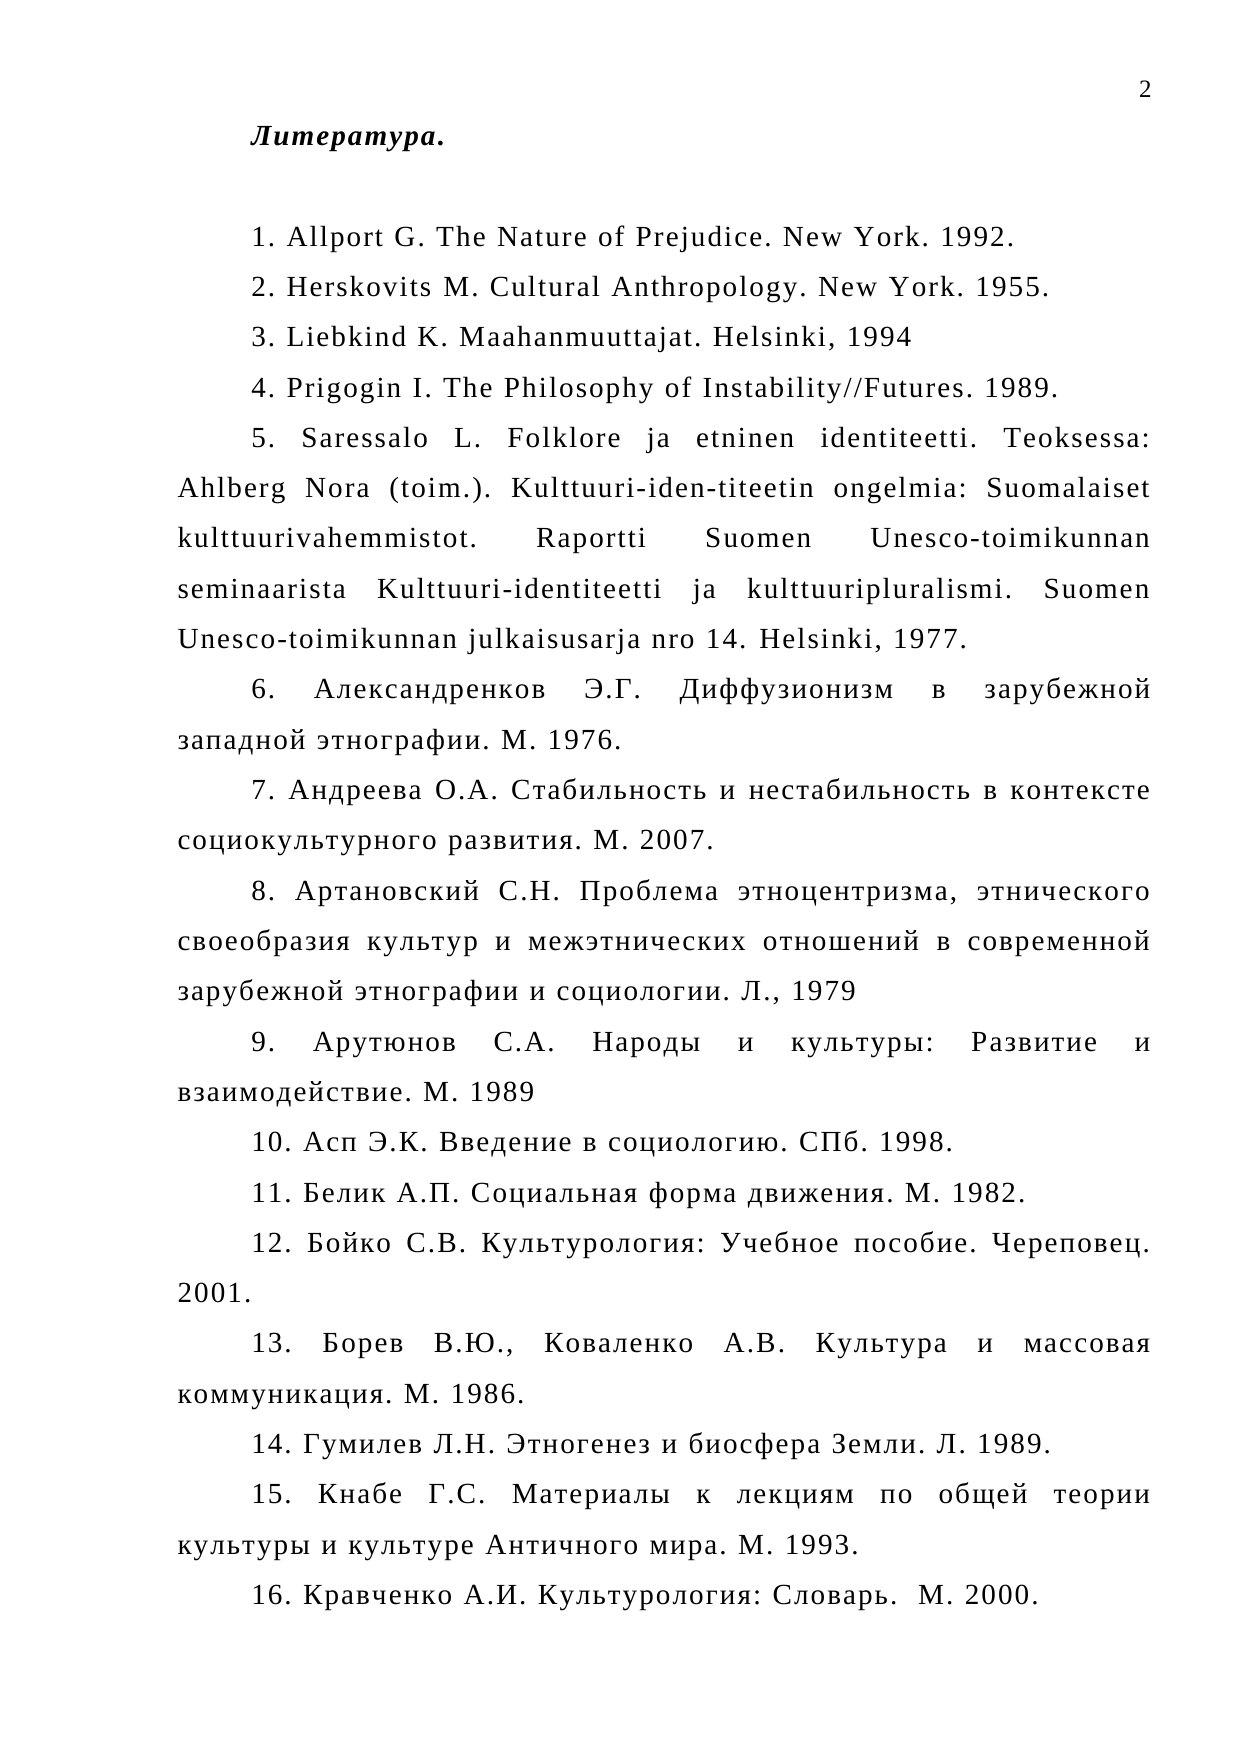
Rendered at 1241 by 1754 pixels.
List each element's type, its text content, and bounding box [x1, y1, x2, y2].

text 1. Allport G. The Nature of Prejudice. New York. 1992. [177, 219, 1152, 252]
text Литература. [177, 118, 1152, 152]
text 8. Артановский С.Н. Проблема этноцентризма, этнического своеобразия культур и межэтнических отношений в современной зарубежной этнографии и социологии. Л., 1979 [177, 873, 1152, 1007]
text 9. Арутюнов С.А. Народы и культуры: Развитие и взаимодействие. М. 1989 [177, 1024, 1152, 1108]
text 7. Андреева О.А. Стабильность и нестабильность в контексте социокультурного развития. М. 2007. [177, 772, 1152, 856]
text 16. Кравченко А.И. Культурология: Словарь. М. 2000. [177, 1577, 1152, 1611]
text 15. Кнабе Г.С. Материалы к лекциям по общей теории культуры и культуре Античного мира. М. 1993. [177, 1477, 1152, 1560]
text 2. Herskovits М. Cultural Anthropology. New York. 1955. [177, 269, 1152, 303]
text 4. Prigogin I. The Philosophy of Instability//Futures. 1989. [177, 370, 1152, 403]
text 12. Бойко С.В. Культурология: Учебное пособие. Череповец. 2001. [177, 1225, 1152, 1309]
text 6. Александренков Э.Г. Диффузионизм в зарубежной западной этнографии. М. 1976. [177, 672, 1152, 755]
text 10. Асп Э.К. Введение в социологию. СПб. 1998. [177, 1124, 1152, 1158]
text 11. Белик А.П. Социальная форма движения. М. 1982. [177, 1175, 1152, 1208]
text 14. Гумилев Л.Н. Этногенез и биосфера Земли. Л. 1989. [177, 1426, 1152, 1460]
text 3. Liebkind K. Maahanmuuttajat. Helsinki, 1994 [177, 319, 1152, 353]
text 5. Saressalo L. Folklore ja etninen identiteetti. Teoksessa: Ahlberg Nora (toim.). Kulttuuri-iden-titeetin ongelmia: Suomalaiset kulttuurivahemmistot. Raportti Suomen Unesco-toimikunnan seminaarista Kulttuuri-identiteetti ja kulttuuripluralismi. Suomen Unesco-toimikunnan julkaisusarja nro 14. Helsinki, 1977. [177, 420, 1152, 655]
text 13. Борев В.Ю., Коваленко А.В. Культура и массовая коммуникация. М. 1986. [177, 1326, 1152, 1409]
